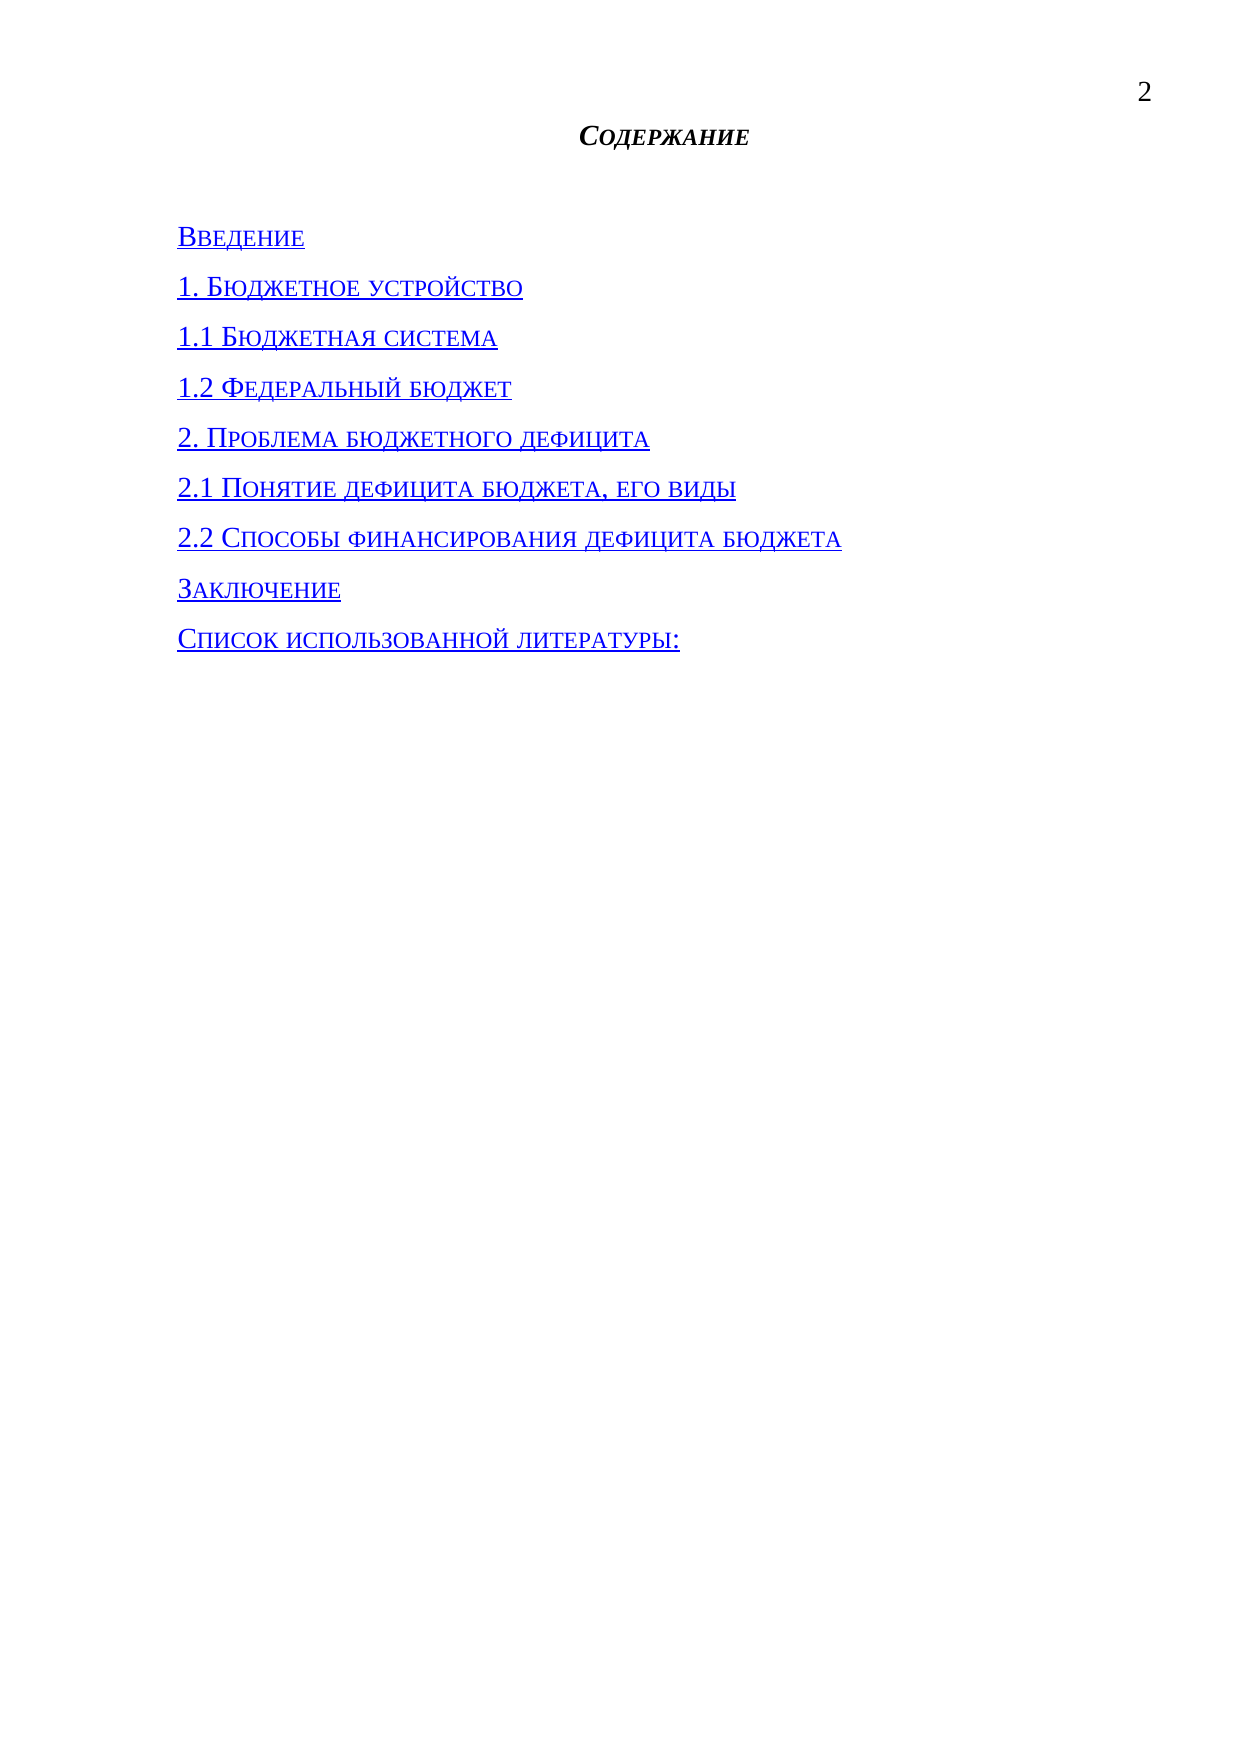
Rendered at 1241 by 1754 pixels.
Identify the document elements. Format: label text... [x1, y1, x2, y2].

text Список использованной литературы: [177, 621, 1152, 655]
text 1.1 Бюджетная система [177, 319, 1152, 353]
text Содержание [177, 118, 1152, 152]
text 2. Проблема бюджетного дефицита [177, 420, 1152, 453]
text 2.2 Способы финансирования дефицита бюджета [177, 521, 1152, 554]
text Заключение [177, 571, 1152, 604]
text 1. Бюджетное устройство [177, 269, 1152, 303]
text 1.2 Федеральный бюджет [177, 370, 1152, 403]
text 2.1 Понятие дефицита бюджета, его виды [177, 470, 1152, 504]
text Введение [177, 219, 1152, 252]
